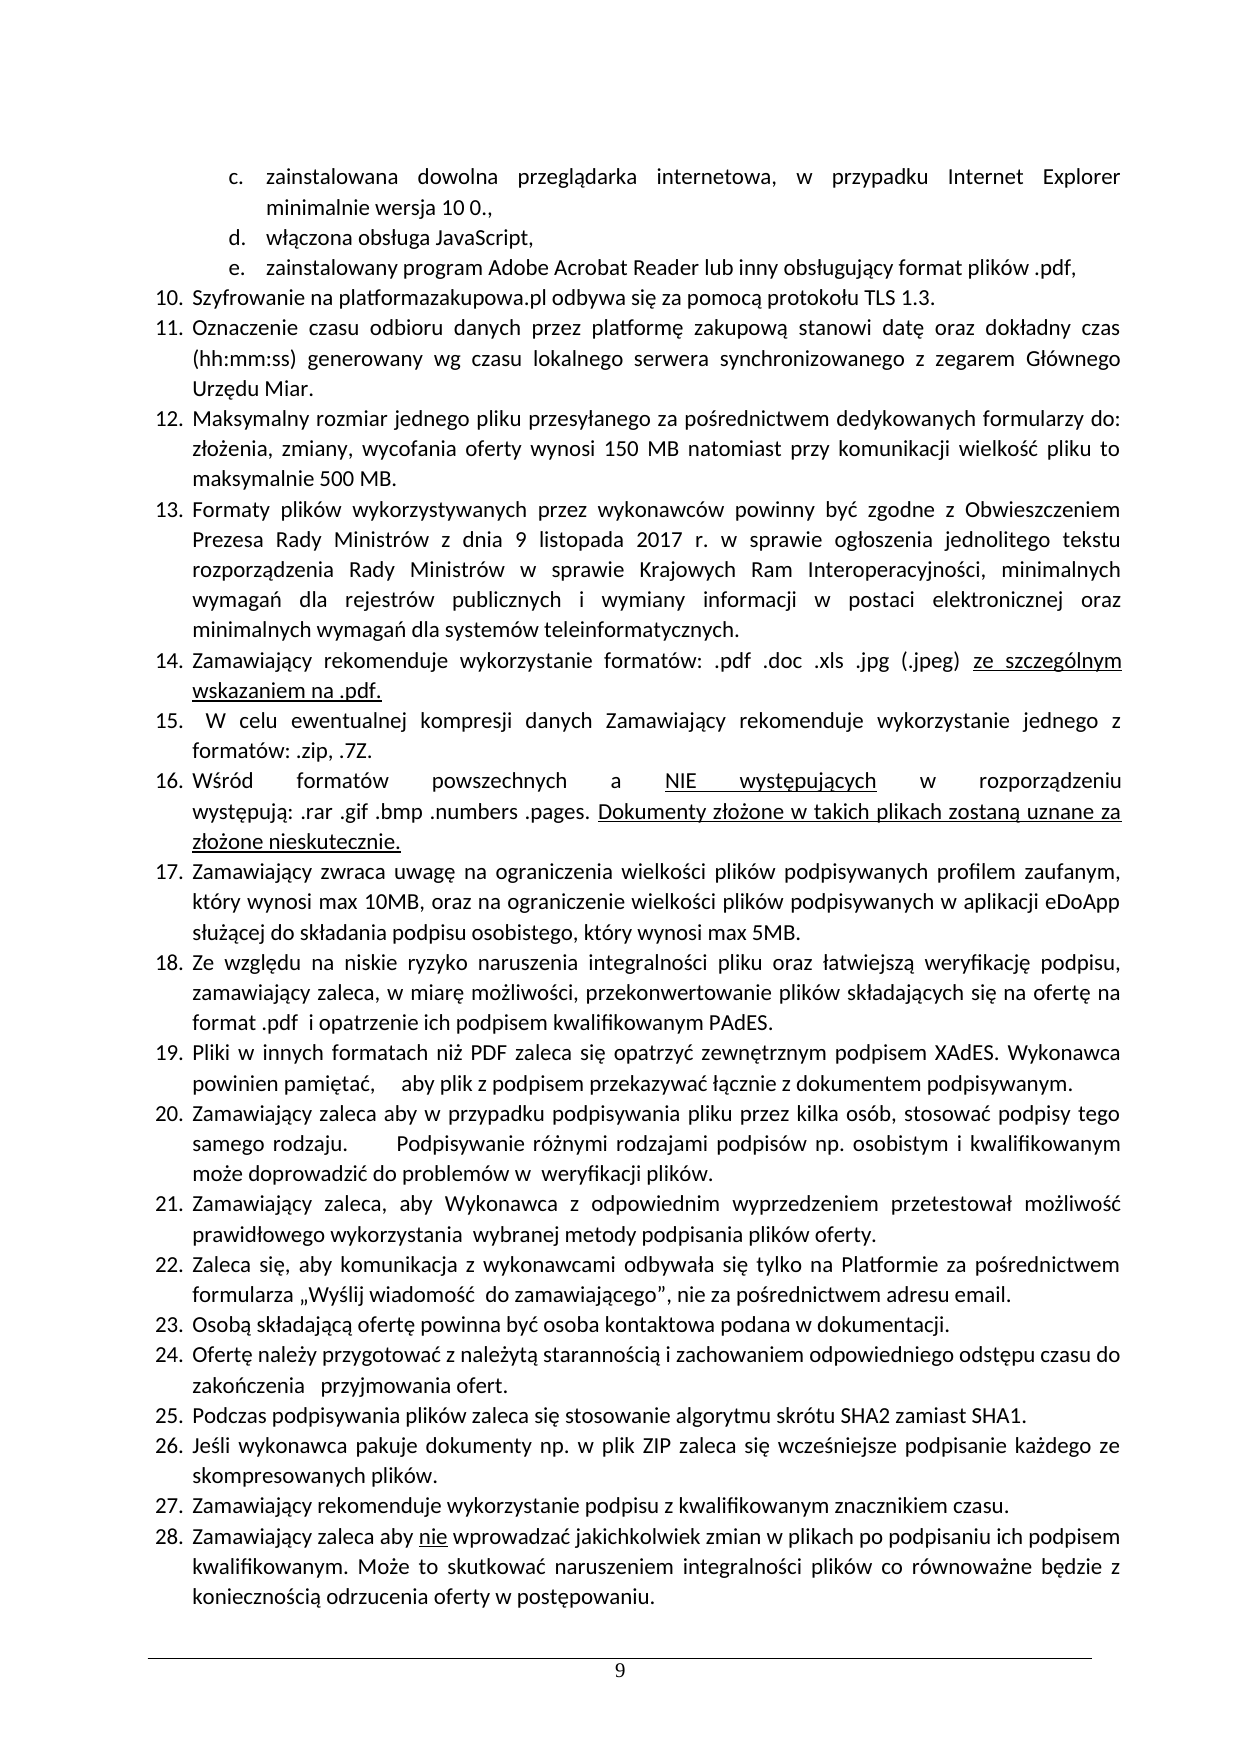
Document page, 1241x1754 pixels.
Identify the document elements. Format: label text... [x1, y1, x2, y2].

list Podczas podpisywania plików zaleca się stosowanie algorytmu skrótu SHA2 zamiast SHA1. [155, 1401, 1122, 1429]
list włączona obsługa JavaScript, [228, 223, 1122, 251]
list Wśród formatów powszechnych a NIE występujących w rozporządzeniu występują: .rar .gif .bmp .numbers .pages. Dokumenty złożone w takich plikach zostaną uznane za złożone nieskutecznie. [155, 767, 1122, 855]
list Zamawiający zaleca, aby Wykonawca z odpowiednim wyprzedzeniem przetestował możliwość prawidłowego wykorzystania wybranej metody podpisania plików oferty. [155, 1189, 1122, 1248]
list Szyfrowanie na platformazakupowa.pl odbywa się za pomocą protokołu TLS 1.3. [155, 283, 1122, 311]
list zainstalowana dowolna przeglądarka internetowa, w przypadku Internet Explorer minimalnie wersja 10 0., [228, 162, 1122, 221]
list Ze względu na niskie ryzyko naruszenia integralności pliku oraz łatwiejszą weryfikację podpisu, zamawiający zaleca, w miarę możliwości, przekonwertowanie plików składających się na ofertę na format .pdf i opatrzenie ich podpisem kwalifikowanym PAdES. [155, 948, 1122, 1036]
list Ofertę należy przygotować z należytą starannością i zachowaniem odpowiedniego odstępu czasu do zakończenia przyjmowania ofert. [155, 1341, 1122, 1399]
list Zamawiający zwraca uwagę na ograniczenia wielkości plików podpisywanych profilem zaufanym, który wynosi max 10MB, oraz na ograniczenie wielkości plików podpisywanych w aplikacji eDoApp służącej do składania podpisu osobistego, który wynosi max 5MB. [155, 857, 1122, 946]
list Zamawiający zaleca aby nie wprowadzać jakichkolwiek zmian w plikach po podpisaniu ich podpisem kwalifikowanym. Może to skutkować naruszeniem integralności plików co równoważne będzie z koniecznością odrzucenia oferty w postępowaniu. [155, 1522, 1122, 1610]
list Pliki w innych formatach niż PDF zaleca się opatrzyć zewnętrznym podpisem XAdES. Wykonawca powinien pamiętać, aby plik z podpisem przekazywać łącznie z dokumentem podpisywanym. [155, 1038, 1122, 1097]
list Maksymalny rozmiar jednego pliku przesyłanego za pośrednictwem dedykowanych formularzy do: złożenia, zmiany, wycofania oferty wynosi 150 MB natomiast przy komunikacji wielkość pliku to maksymalnie 500 MB. [155, 404, 1122, 493]
list zainstalowany program Adobe Acrobat Reader lub inny obsługujący format plików .pdf, [228, 253, 1122, 281]
list Zamawiający rekomenduje wykorzystanie podpisu z kwalifikowanym znacznikiem czasu. [155, 1492, 1122, 1520]
list W celu ewentualnej kompresji danych Zamawiający rekomenduje wykorzystanie jednego z formatów: .zip, .7Z. [155, 706, 1122, 764]
list Formaty plików wykorzystywanych przez wykonawców powinny być zgodne z Obwieszczeniem Prezesa Rady Ministrów z dnia 9 listopada 2017 r. w sprawie ogłoszenia jednolitego tekstu rozporządzenia Rady Ministrów w sprawie Krajowych Ram Interoperacyjności, minimalnych wymagań dla rejestrów publicznych i wymiany informacji w postaci elektronicznej oraz minimalnych wymagań dla systemów teleinformatycznych. [155, 495, 1122, 644]
list Zamawiający rekomenduje wykorzystanie formatów: .pdf .doc .xls .jpg (.jpeg) ze szczególnym wskazaniem na .pdf. [155, 646, 1122, 704]
list Zaleca się, aby komunikacja z wykonawcami odbywała się tylko na Platformie za pośrednictwem formularza „Wyślij wiadomość do zamawiającego”, nie za pośrednictwem adresu email. [155, 1250, 1122, 1308]
list Osobą składającą ofertę powinna być osoba kontaktowa podana w dokumentacji. [155, 1310, 1122, 1338]
list Zamawiający zaleca aby w przypadku podpisywania pliku przez kilka osób, stosować podpisy tego samego rodzaju. Podpisywanie różnymi rodzajami podpisów np. osobistym i kwalifikowanym może doprowadzić do problemów w weryfikacji plików. [155, 1099, 1122, 1187]
list Oznaczenie czasu odbioru danych przez platformę zakupową stanowi datę oraz dokładny czas (hh:mm:ss) generowany wg czasu lokalnego serwera synchronizowanego z zegarem Głównego Urzędu Miar. [155, 313, 1122, 402]
list Jeśli wykonawca pakuje dokumenty np. w plik ZIP zaleca się wcześniejsze podpisanie każdego ze skompresowanych plików. [155, 1431, 1122, 1489]
